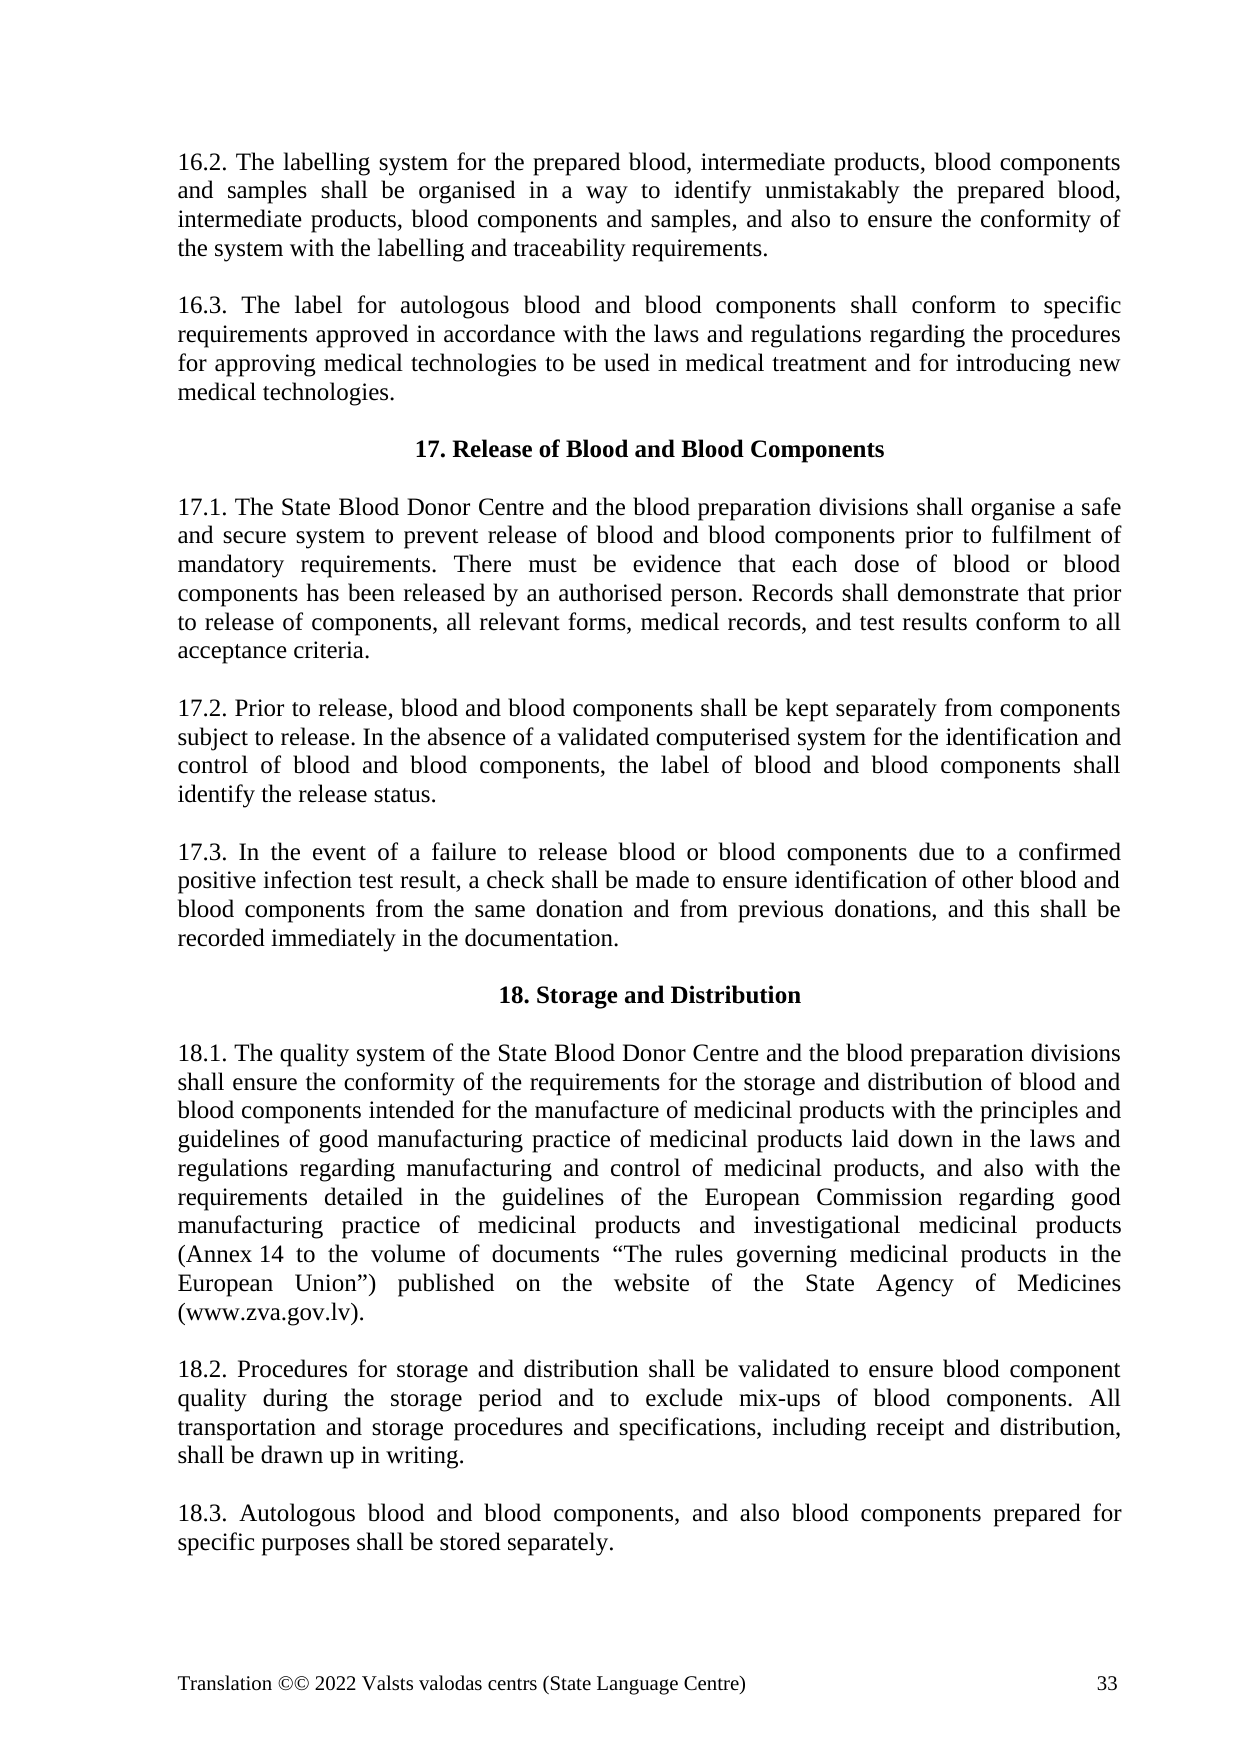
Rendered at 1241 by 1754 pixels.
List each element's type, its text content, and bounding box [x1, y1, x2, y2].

text 18.1. The quality system of the State Blood Donor Centre and the blood preparation divisions shall ensure the conformity of the requirements for the storage and distribution of blood and blood components intended for the manufacture of medicinal products with the principles and guidelines of good manufacturing practice of medicinal products laid down in the laws and regulations regarding manufacturing and control of medicinal products, and also with the requirements detailed in the guidelines of the European Commission regarding good manufacturing practice of medicinal products and investigational medicinal products (Annex 14 to the volume of documents “The rules governing medicinal products in the European Union”) published on the website of the State Agency of Medicines (www.zva.gov.lv). [177, 1038, 1122, 1326]
text 18.3. Autologous blood and blood components, and also blood components prepared for specific purposes shall be stored separately. [177, 1498, 1122, 1556]
text 16.3. The label for autologous blood and blood components shall conform to specific requirements approved in accordance with the laws and regulations regarding the procedures for approving medical technologies to be used in medical treatment and for introducing new medical technologies. [177, 291, 1122, 406]
text 17.1. The State Blood Donor Centre and the blood preparation divisions shall organise a safe and secure system to prevent release of blood and blood components prior to fulfilment of mandatory requirements. There must be evidence that each dose of blood or blood components has been released by an authorised person. Records shall demonstrate that prior to release of components, all relevant forms, medical records, and test results conform to all acceptance criteria. [177, 492, 1122, 664]
text 17.3. In the event of a failure to release blood or blood components due to a confirmed positive infection test result, a check shall be made to ensure identification of other blood and blood components from the same donation and from previous donations, and this shall be recorded immediately in the documentation. [177, 837, 1122, 952]
text 18.2. Procedures for storage and distribution shall be validated to ensure blood component quality during the storage period and to exclude mix-ups of blood components. All transportation and storage procedures and specifications, including receipt and distribution, shall be drawn up in writing. [177, 1354, 1122, 1469]
text 16.2. The labelling system for the prepared blood, intermediate products, blood components and samples shall be organised in a way to identify unmistakably the prepared blood, intermediate products, blood components and samples, and also to ensure the conformity of the system with the labelling and traceability requirements. [177, 147, 1122, 262]
text 17. Release of Blood and Blood Components [177, 434, 1122, 463]
text 18. Storage and Distribution [177, 981, 1122, 1009]
text 17.2. Prior to release, blood and blood components shall be kept separately from components subject to release. In the absence of a validated computerised system for the identification and control of blood and blood components, the label of blood and blood components shall identify the release status. [177, 693, 1122, 808]
